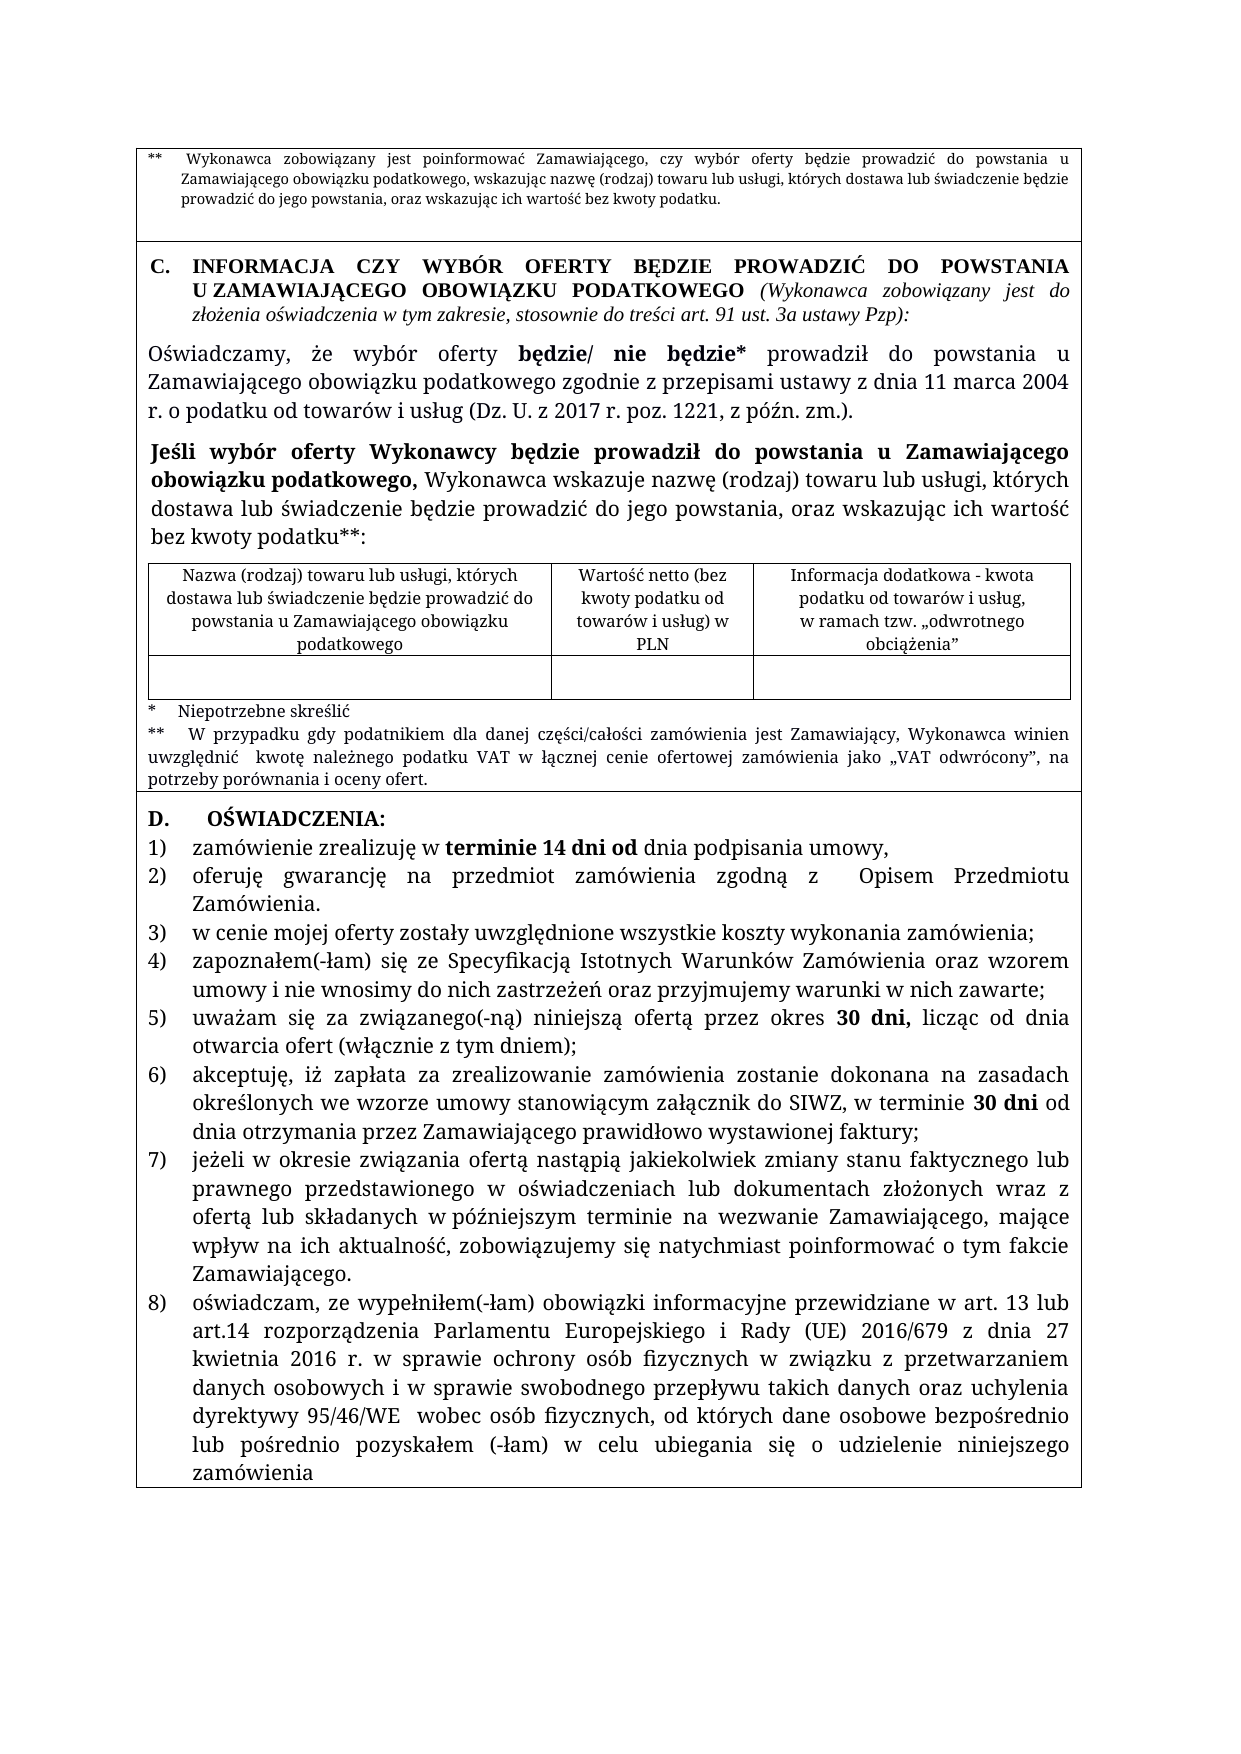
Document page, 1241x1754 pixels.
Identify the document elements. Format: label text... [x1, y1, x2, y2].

table_cell OŚWIADCZENIA: zamówienie zrealizuję w terminie 14 dni od dnia podpisania umowy, oferuję gwarancję na przedmiot zamówienia zgodną z Opisem Przedmiotu Zamówienia. w cenie mojej oferty zostały uwzględnione wszystkie koszty wykonania zamówienia; zapoznałem(-łam) się ze Specyfikacją Istotnych Warunków Zamówienia oraz wzorem umowy i nie wnosimy do nich zastrzeżeń oraz przyjmujemy warunki w nich zawarte; uważam się za związanego(-ną) niniejszą ofertą przez okres 30 dni, licząc od dnia otwarcia ofert (włącznie z tym dniem); akceptuję, iż zapłata za zrealizowanie zamówienia zostanie dokonana na zasadach określonych we wzorze umowy stanowiącym załącznik do SIWZ, w terminie 30 dni od dnia otrzymania przez Zamawiającego prawidłowo wystawionej faktury; jeżeli w okresie związania ofertą nastąpią jakiekolwiek zmiany stanu faktycznego lub prawnego przedstawionego w oświadczeniach lub dokumentach złożonych wraz z ofertą lub składanych w późniejszym terminie na wezwanie Zamawiającego, mające wpływ na ich aktualność, zobowiązujemy się natychmiast poinformować o tym fakcie Zamawiającego. oświadczam, ze wypełniłem(-łam) obowiązki informacyjne przewidziane w art. 13 lub art.14 rozporządzenia Parlamentu Europejskiego i Rady (UE) 2016/679 z dnia 27 kwietnia 2016 r. w sprawie ochrony osób fizycznych w związku z przetwarzaniem danych osobowych i w sprawie swobodnego przepływu takich danych oraz uchylenia dyrektywy 95/46/WE wobec osób fizycznych, od których dane osobowe bezpośrednio lub pośrednio pozyskałem (-łam) w celu ubiegania się o udzielenie niniejszego zamówienia [137, 792, 1081, 1487]
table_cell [137, 149, 1081, 241]
table_cell INFORMACJA CZY WYBÓR OFERTY BĘDZIE PROWADZIĆ DO POWSTANIA U ZAMAWIAJĄCEGO OBOWIĄZKU PODATKOWEGO (Wykonawca zobowiązany jest do złożenia oświadczenia w tym zakresie, stosownie do treści art. 91 ust. 3a ustawy Pzp): Oświadczamy, że wybór oferty będzie/ nie będzie* prowadził do powstania u Zamawiającego obowiązku podatkowego zgodnie z przepisami ustawy z dnia 11 marca 2004 r. o podatku od towarów i usług (Dz. U. z 2017 r. poz. 1221, z późn. zm.). Jeśli wybór oferty Wykonawcy będzie prowadził do powstania u Zamawiającego obowiązku podatkowego, Wykonawca wskazuje nazwę (rodzaj) towaru lub usługi, których dostawa lub świadczenie będzie prowadzić do jego powstania, oraz wskazując ich wartość bez kwoty podatku**: * Niepotrzebne skreślić ** W przypadku gdy podatnikiem dla danej części/całości zamówienia jest Zamawiający, Wykonawca winien uwzględnić kwotę należnego podatku VAT w łącznej cenie ofertowej zamówienia jako „VAT odwrócony”, na potrzeby porównania i oceny ofert. [137, 242, 1081, 791]
